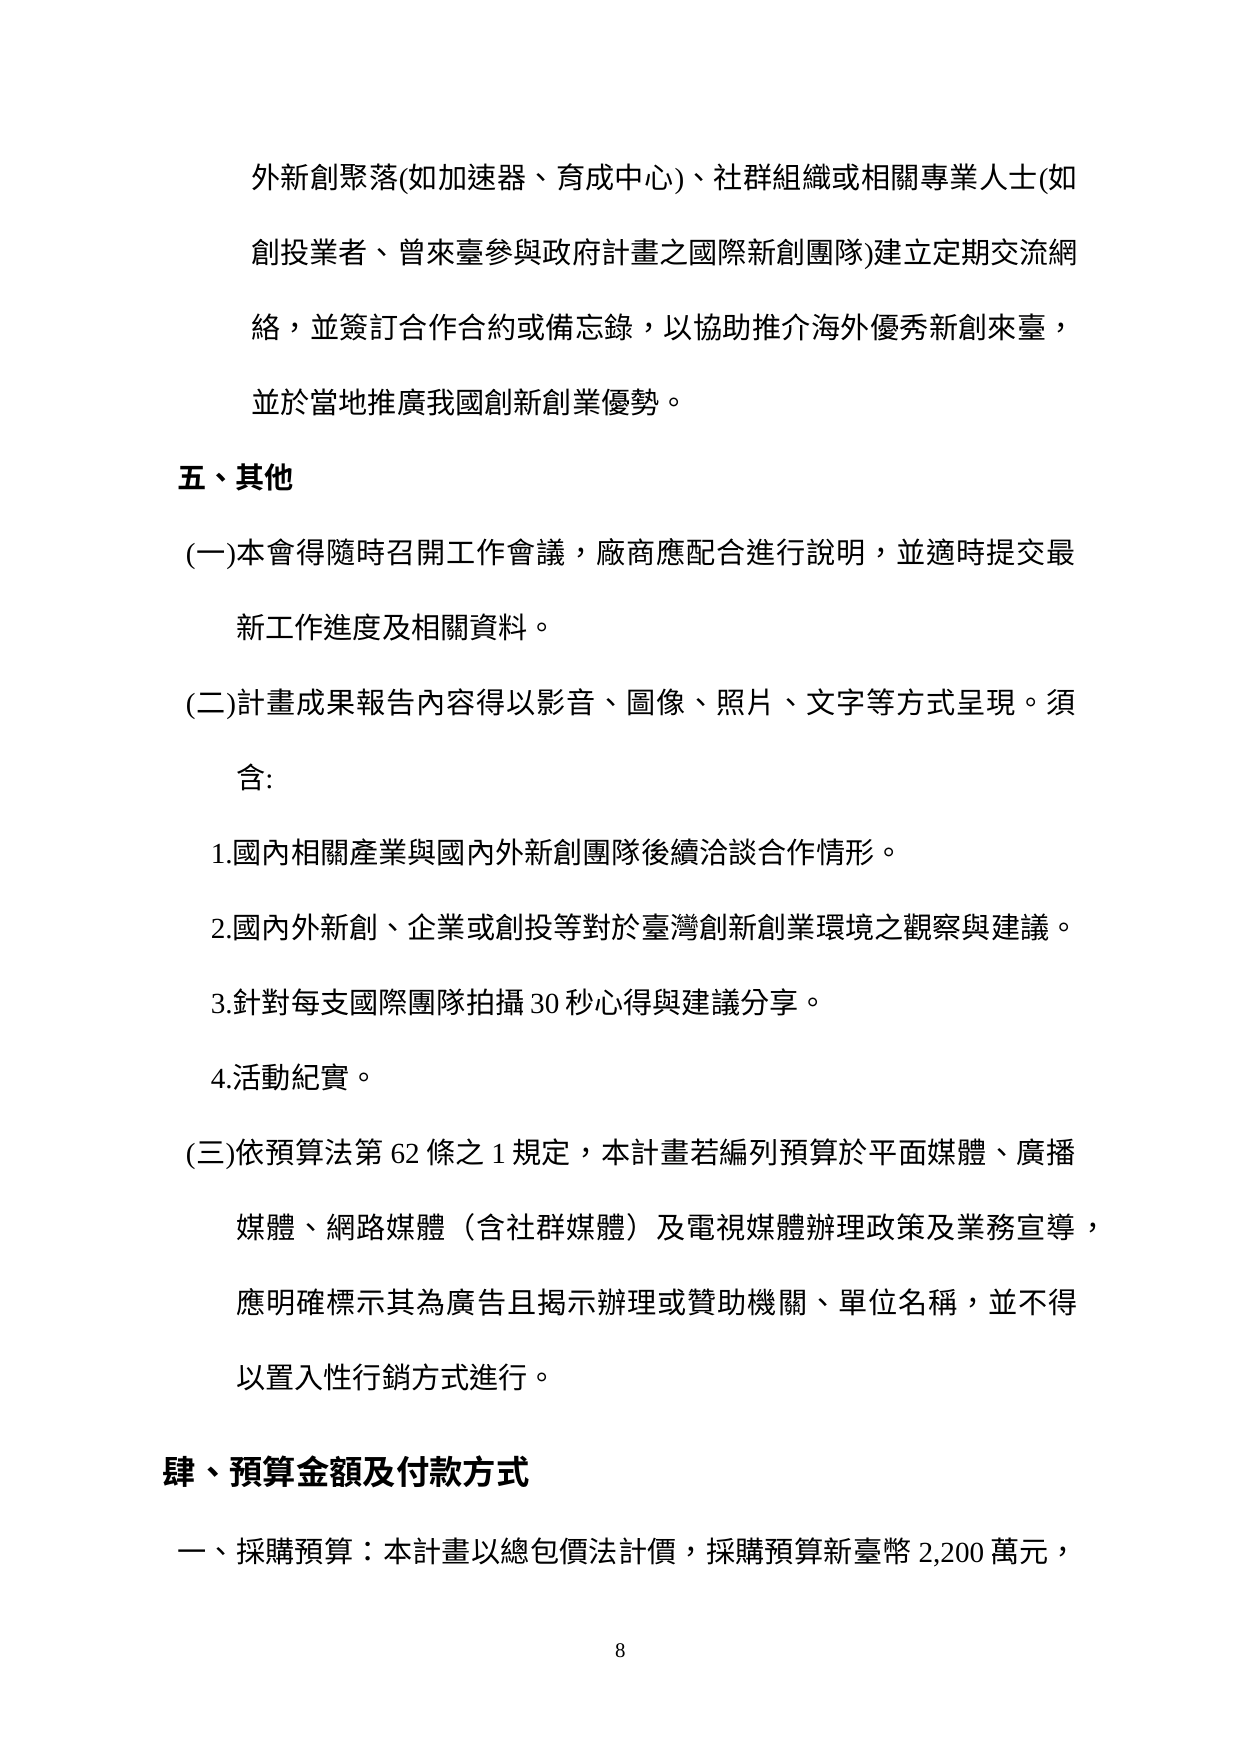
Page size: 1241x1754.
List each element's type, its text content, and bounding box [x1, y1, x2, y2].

title 肆、預算金額及付款方式 [162, 1432, 1078, 1507]
text (三)依預算法第62條之1規定，本計畫若編列預算於平面媒體、廣播媒體、網路媒體（含社群媒體）及電視媒體辦理政策及業務宣導，應明確標示其為廣告且揭示辦理或贊助機關、單位名稱，並不得以置入性行銷方式進行。 [186, 1113, 1078, 1413]
text 3.針對每支國際團隊拍攝30秒心得與建議分享。 [162, 963, 1078, 1038]
text 4.活動紀實。 [162, 1038, 1078, 1113]
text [177, 1512, 1078, 1587]
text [192, 138, 1078, 438]
text (二)計畫成果報告內容得以影音、圖像、照片、文字等方式呈現。須含: [186, 663, 1078, 813]
text 五、其他 [162, 438, 1078, 513]
text 2.國內外新創、企業或創投等對於臺灣創新創業環境之觀察與建議。 [162, 888, 1078, 963]
text 1.國內相關產業與國內外新創團隊後續洽談合作情形。 [162, 813, 1078, 888]
text (一)本會得隨時召開工作會議，廠商應配合進行說明，並適時提交最新工作進度及相關資料。 [186, 513, 1078, 663]
